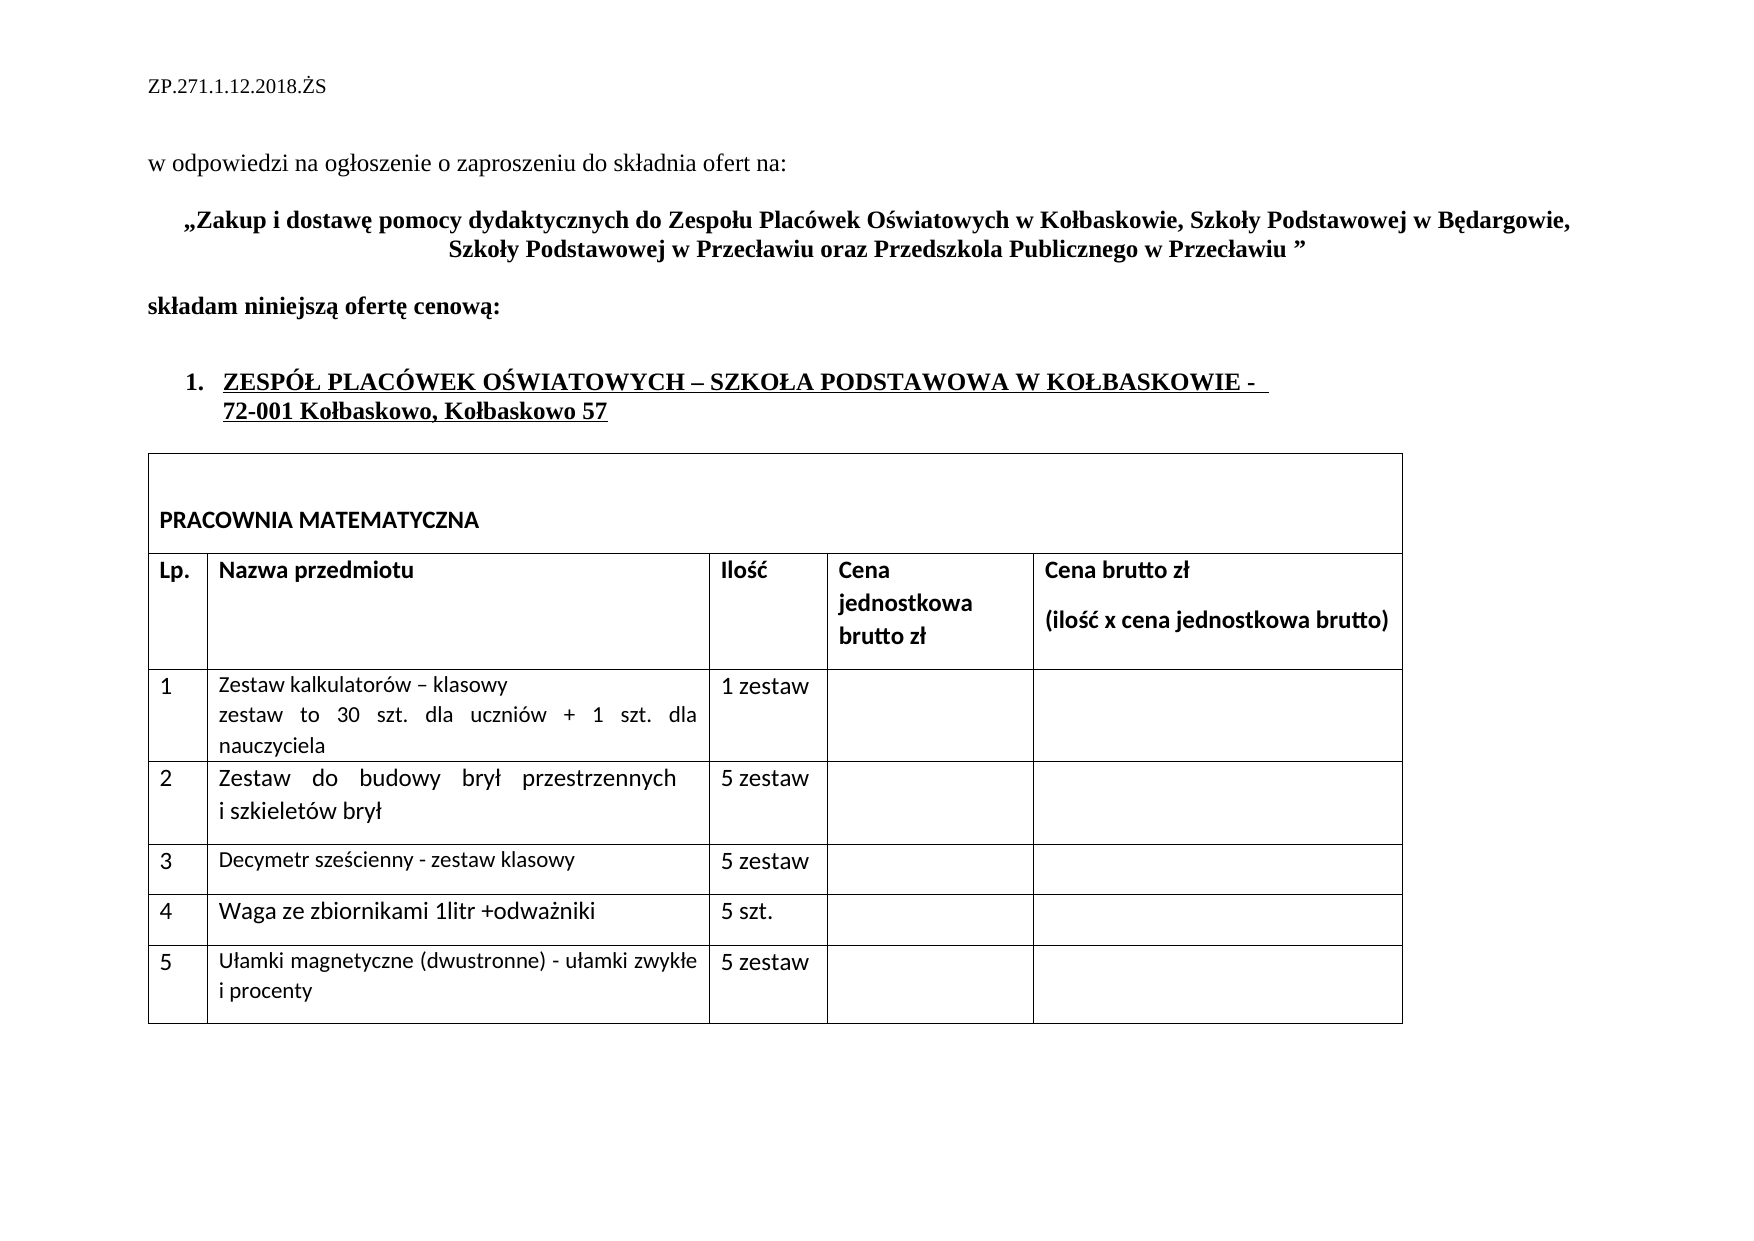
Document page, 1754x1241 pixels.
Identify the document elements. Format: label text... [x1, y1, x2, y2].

table_cell [828, 670, 1033, 761]
table_cell 2 [149, 762, 207, 844]
table_cell [828, 762, 1033, 844]
table_cell 5 zestaw [710, 845, 827, 894]
table_cell [1034, 946, 1402, 1023]
table_cell Zestaw do budowy brył przestrzennych i szkieletów brył [208, 762, 709, 844]
table_cell 1 [149, 670, 207, 761]
table_header PRACOWNIA MATEMATYCZNA [149, 454, 1402, 553]
text w odpowiedzi na ogłoszenie o zaproszeniu do składnia ofert na: [148, 148, 1606, 176]
table_cell Decymetr sześcienny - zestaw klasowy [208, 845, 709, 894]
table_cell [828, 895, 1033, 945]
table_cell 1 zestaw [710, 670, 827, 761]
list ZESPÓŁ PLACÓWEK OŚWIATOWYCH – SZKOŁA PODSTAWOWA W KOŁBASKOWIE - 72-001 Kołbaskowo, Kołbaskowo 57 [185, 367, 1606, 424]
table_cell [1034, 670, 1402, 761]
table_cell [828, 946, 1033, 1023]
table_cell Nazwa przedmiotu [208, 554, 709, 669]
text „Zakup i dostawę pomocy dydaktycznych do Zespołu Placówek Oświatowych w Kołbaskowie, Szkoły Podstawowej w Będargowie, Szkoły Podstawowej w Przecławiu oraz Przedszkola Publicznego w Przecławiu ” [148, 205, 1606, 263]
table_cell 3 [149, 845, 207, 894]
table_cell Cena brutto zł (ilość x cena jednostkowa brutto) [1034, 554, 1402, 669]
table_cell Waga ze zbiornikami 1litr +odważniki [208, 895, 709, 945]
table_cell 4 [149, 895, 207, 945]
table_cell Cena jednostkowa brutto zł [828, 554, 1033, 669]
table_cell 5 zestaw [710, 946, 827, 1023]
table_cell 5 [149, 946, 207, 1023]
table_cell 5 szt. [710, 895, 827, 945]
table_cell [1034, 845, 1402, 894]
table_cell 5 zestaw [710, 762, 827, 844]
table_cell Lp. [149, 554, 207, 669]
table_cell Ilość [710, 554, 827, 669]
table_cell [828, 845, 1033, 894]
table_cell Ułamki magnetyczne (dwustronne) - ułamki zwykłe i procenty [208, 946, 709, 1023]
table_cell [1034, 895, 1402, 945]
table_cell Zestaw kalkulatorów – klasowy zestaw to 30 szt. dla uczniów + 1 szt. dla nauczyciela [208, 670, 709, 761]
text składam niniejszą ofertę cenową: [148, 291, 1606, 320]
table_cell [1034, 762, 1402, 844]
